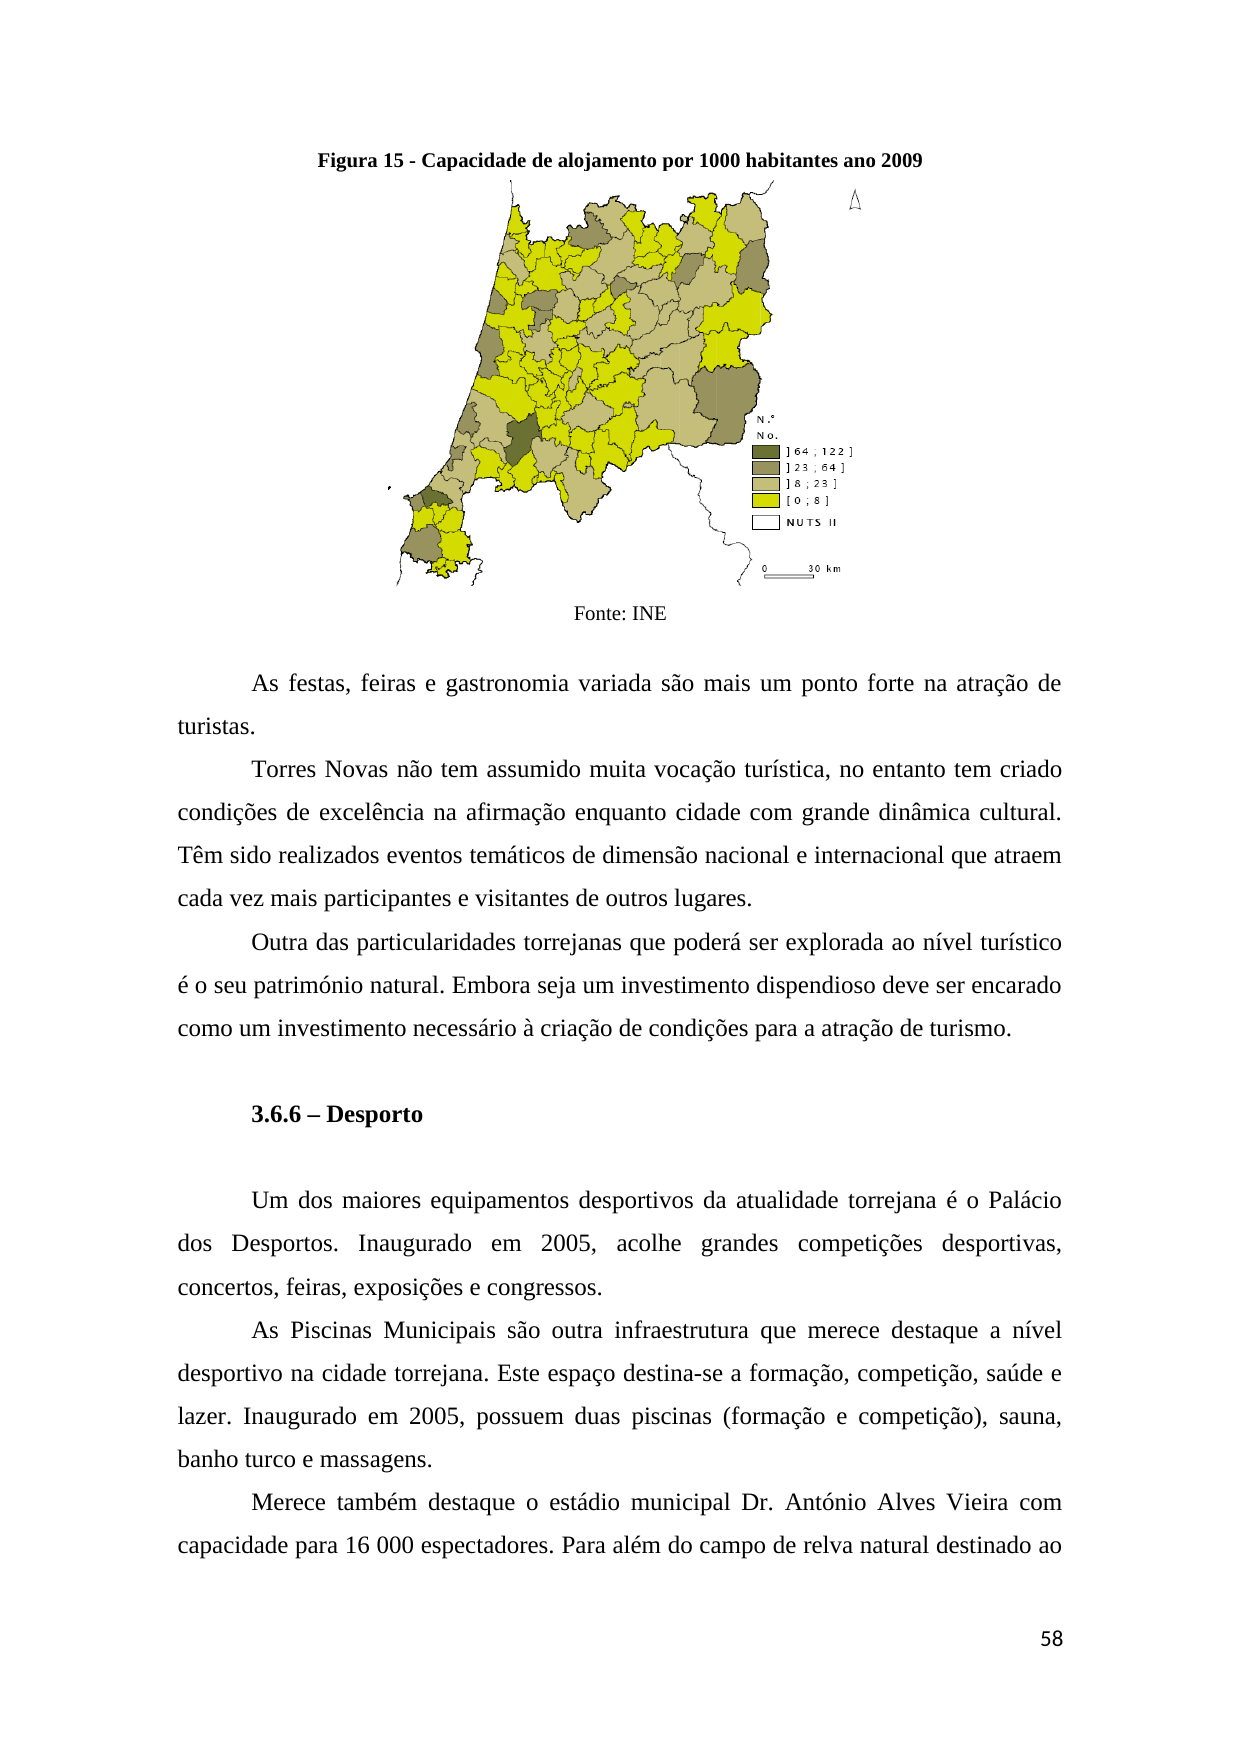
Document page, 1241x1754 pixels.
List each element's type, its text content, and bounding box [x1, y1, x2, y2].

picture [364, 171, 876, 597]
text Torres Novas não tem assumido muita vocação turística, no entanto tem criado condições de excelência na afirmação enquanto cidade com grande dinâmica cultural. Têm sido realizados eventos temáticos de dimensão nacional e internacional que atraem cada vez mais participantes e visitantes de outros lugares. [177, 754, 1063, 912]
text As festas, feiras e gastronomia variada são mais um ponto forte na atração de turistas. [177, 668, 1063, 740]
text Figura 15 - Capacidade de alojamento por 1000 habitantes ano 2009 [177, 148, 1063, 172]
text 3.6.6 – Desporto [177, 1099, 1063, 1128]
text Outra das particularidades torrejanas que poderá ser explorada ao nível turístico é o seu património natural. Embora seja um investimento dispendioso deve ser encarado como um investimento necessário à criação de condições para a atração de turismo. [177, 927, 1063, 1042]
text As Piscinas Municipais são outra infraestrutura que merece destaque a nível desportivo na cidade torrejana. Este espaço destina-se a formação, competição, saúde e lazer. Inaugurado em 2005, possuem duas piscinas (formação e competição), sauna, banho turco e massagens. [177, 1315, 1063, 1473]
text Fonte: INE [177, 601, 1063, 625]
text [177, 1487, 1063, 1559]
text Um dos maiores equipamentos desportivos da atualidade torrejana é o Palácio dos Desportos. Inaugurado em 2005, acolhe grandes competições desportivas, concertos, feiras, exposições e congressos. [177, 1185, 1063, 1300]
